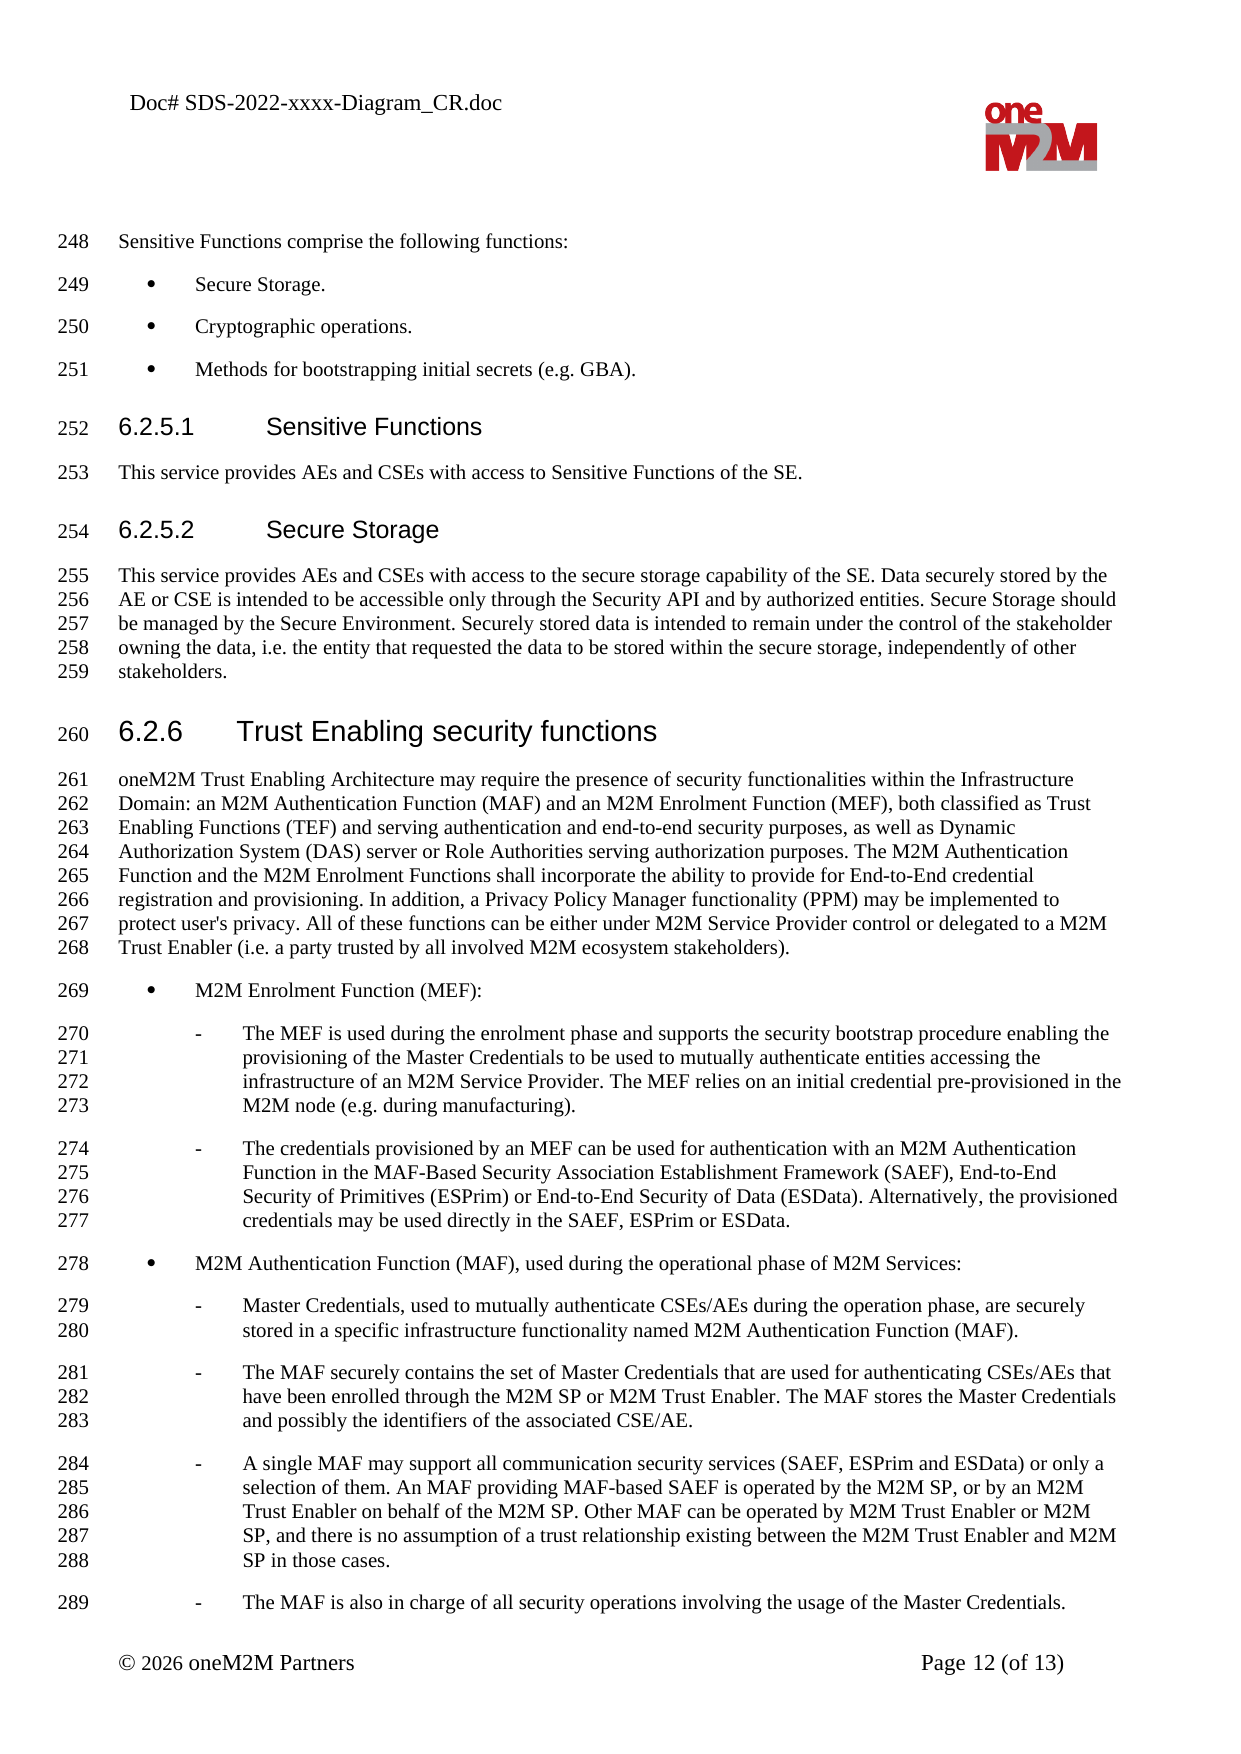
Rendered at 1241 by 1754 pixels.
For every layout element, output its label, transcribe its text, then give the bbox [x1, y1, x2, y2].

text The MAF is also in charge of all security operations involving the usage of the Master Credentials. [195, 1590, 1122, 1614]
subtitle 6.2.6 Trust Enabling security functions [118, 714, 1122, 748]
picture [971, 88, 1111, 186]
text Cryptographic operations. [148, 314, 1122, 338]
text M2M Authentication Function (MAF), used during the operational phase of M2M Services: [148, 1251, 1122, 1275]
subtitle 6.2.5.1 Sensitive Functions [118, 412, 1122, 441]
text This service provides AEs and CSEs with access to the secure storage capability of the SE. Data securely stored by the AE or CSE is intended to be accessible only through the Security API and by authorized entities. Secure Storage should be managed by the Secure Environment. Securely stored data is intended to remain under the control of the stakeholder owning the data, i.e. the entity that requested the data to be stored within the secure storage, independently of other stakeholders. [118, 563, 1122, 683]
text The MAF securely contains the set of Master Credentials that are used for authenticating CSEs/AEs that have been enrolled through the M2M SP or M2M Trust Enabler. The MAF stores the Master Credentials and possibly the identifiers of the associated CSE/AE. [195, 1360, 1122, 1432]
text Secure Storage. [148, 271, 1122, 296]
text Master Credentials, used to mutually authenticate CSEs/AEs during the operation phase, are securely stored in a specific infrastructure functionality named M2M Authentication Function (MAF). [195, 1293, 1122, 1342]
text M2M Enrolment Function (MEF): [148, 978, 1122, 1002]
text The credentials provisioned by an MEF can be used for authentication with an M2M Authentication Function in the MAF-Based Security Association Establishment Framework (SAEF), End-to-End Security of Primitives (ESPrim) or End-to-End Security of Data (ESData). Alternatively, the provisioned credentials may be used directly in the SAEF, ESPrim or ESData. [195, 1136, 1122, 1232]
text A single MAF may support all communication security services (SAEF, ESPrim and ESData) or only a selection of them. An MAF providing MAF-based SAEF is operated by the M2M SP, or by an M2M Trust Enabler on behalf of the M2M SP. Other MAF can be operated by M2M Trust Enabler or M2M SP, and there is no assumption of a trust relationship existing between the M2M Trust Enabler and M2M SP in those cases. [195, 1451, 1122, 1572]
text The MEF is used during the enrolment phase and supports the security bootstrap procedure enabling the provisioning of the Master Credentials to be used to mutually authenticate entities accessing the infrastructure of an M2M Service Provider. The MEF relies on an initial credential pre-provisioned in the M2M node (e.g. during manufacturing). [195, 1021, 1122, 1117]
text oneM2M Trust Enabling Architecture may require the presence of security functionalities within the Infrastructure Domain: an M2M Authentication Function (MAF) and an M2M Enrolment Function (MEF), both classified as Trust Enabling Functions (TEF) and serving authentication and end-to-end security purposes, as well as Dynamic Authorization System (DAS) server or Role Authorities serving authorization purposes. The M2M Authentication Function and the M2M Enrolment Functions shall incorporate the ability to provide for End-to-End credential registration and provisioning. In addition, a Privacy Policy Manager functionality (PPM) may be implemented to protect user's privacy. All of these functions can be either under M2M Service Provider control or delegated to a M2M Trust Enabler (i.e. a party trusted by all involved M2M ecosystem stakeholders). [118, 767, 1122, 959]
text This service provides AEs and CSEs with access to Sensitive Functions of the SE. [118, 460, 1122, 484]
text Methods for bootstrapping initial secrets (e.g. GBA). [148, 357, 1122, 381]
subtitle 6.2.5.2 Secure Storage [118, 515, 1122, 544]
text Sensitive Functions comprise the following functions: [118, 229, 1122, 253]
